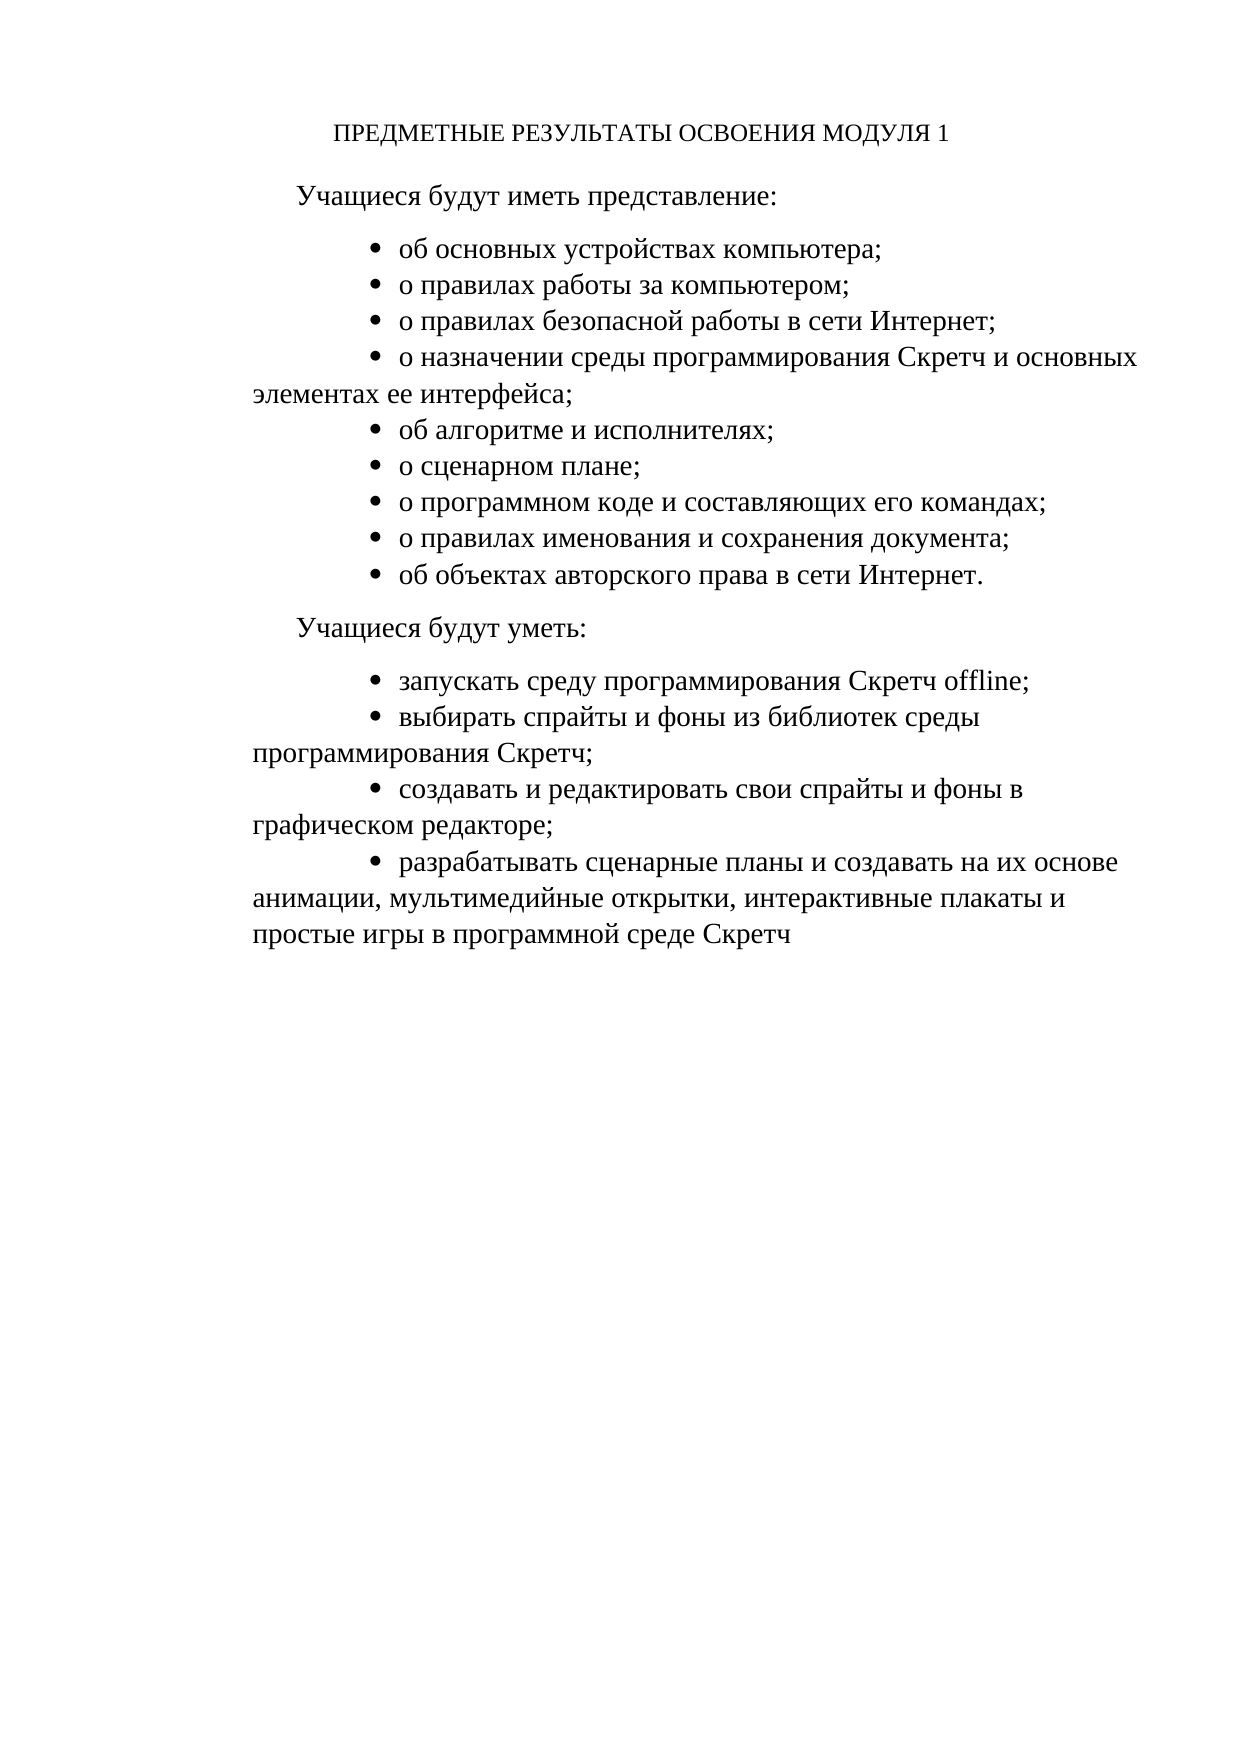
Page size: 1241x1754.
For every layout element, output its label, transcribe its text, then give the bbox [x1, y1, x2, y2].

text ПРЕДМЕТНЫЕ РЕЗУЛЬТАТЫ ОСВОЕНИЯ МОДУЛЯ 1 [215, 118, 1152, 147]
text Учащиеся будут уметь: [177, 610, 1152, 643]
list о правилах работы за компьютером; [252, 267, 1152, 301]
list запускать среду программирования Скретч offline; [252, 663, 1152, 696]
list о сценарном плане; [252, 448, 1152, 482]
list о программном коде и составляющих его командах; [252, 484, 1152, 518]
list об основных устройствах компьютера; [252, 231, 1152, 264]
list разрабатывать сценарные планы и создавать на их основе анимации, мультимедийные открытки, интерактивные плакаты и простые игры в программной среде Скретч [252, 844, 1152, 949]
list о назначении среды программирования Скретч и основных элементах ее интерфейса; [252, 339, 1152, 409]
list создавать и редактировать свои спрайты и фоны в графическом редакторе; [252, 771, 1152, 841]
list об алгоритме и исполнителях; [252, 412, 1152, 446]
list выбирать спрайты и фоны из библиотек среды программирования Скретч; [252, 699, 1152, 769]
list о правилах именования и сохранения документа; [252, 521, 1152, 554]
text Учащиеся будут иметь представление: [177, 178, 1152, 211]
list о правилах безопасной работы в сети Интернет; [252, 303, 1152, 337]
list об объектах авторского права в сети Интернет. [252, 557, 1152, 591]
